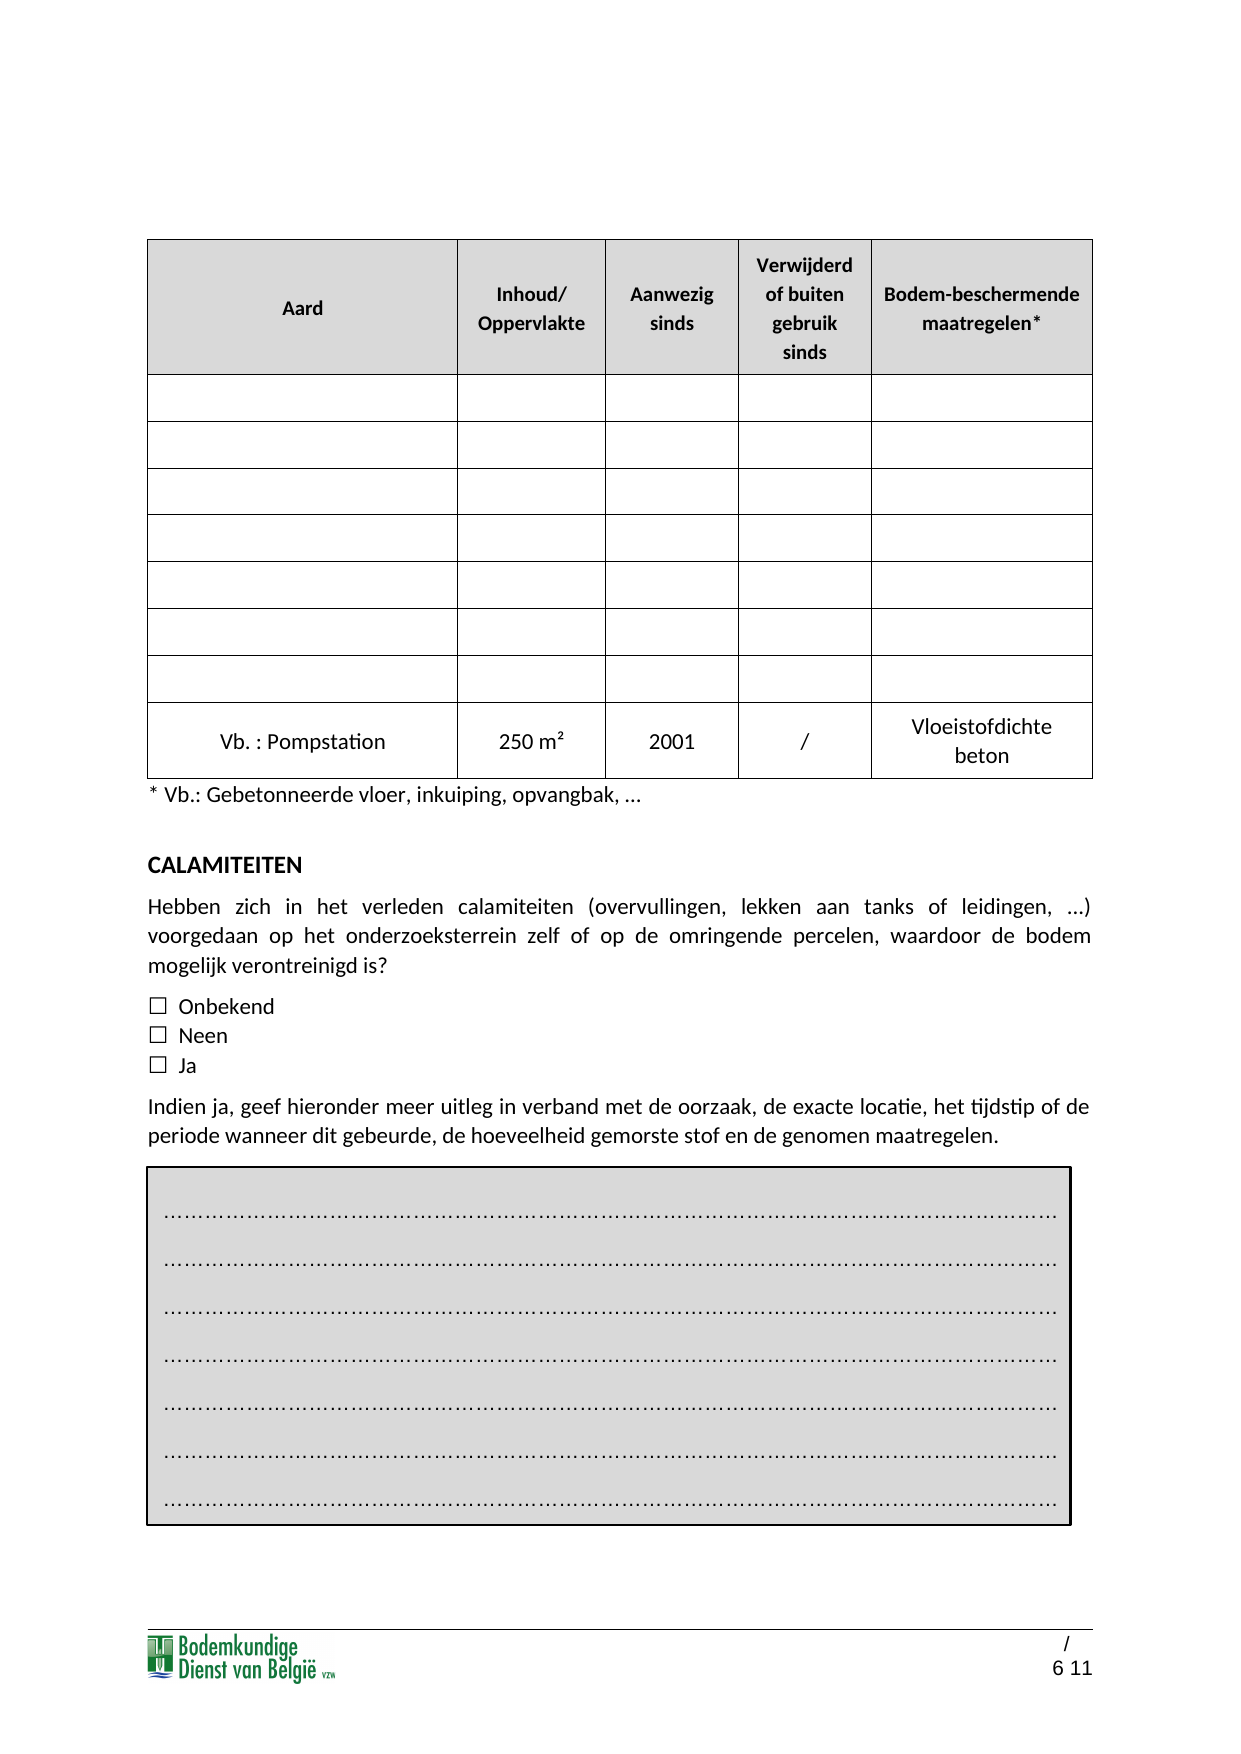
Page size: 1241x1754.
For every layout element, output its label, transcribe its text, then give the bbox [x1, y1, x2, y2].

table_header Inhoud/ Oppervlakte [458, 240, 605, 374]
text Ja [148, 1050, 1093, 1079]
text Neen [148, 1021, 1093, 1050]
table_header Verwijderd of buiten gebruik sinds [739, 240, 871, 374]
table_cell [458, 515, 605, 561]
table_cell [606, 562, 738, 608]
table_header Bodem-beschermende maatregelen* [872, 240, 1092, 374]
table_cell [458, 562, 605, 608]
table_cell [148, 609, 457, 655]
text CALAMITEITEN [148, 850, 1093, 879]
table_cell [458, 375, 605, 421]
table_cell [458, 422, 605, 467]
table_cell [148, 515, 457, 561]
picture [147, 1632, 336, 1684]
table_cell 250 m² [458, 703, 605, 778]
table_cell Vloeistofdichte beton [872, 703, 1092, 778]
table_cell [739, 609, 871, 655]
table_cell [606, 515, 738, 561]
table_cell [872, 656, 1092, 702]
table_cell [872, 469, 1092, 514]
table_cell [739, 375, 871, 421]
table_cell [739, 469, 871, 514]
table_cell [872, 515, 1092, 561]
table_header Aanwezig sinds [606, 240, 738, 374]
text Indien ja, geef hieronder meer uitleg in verband met de oorzaak, de exacte locatie, het tijdstip of de periode wanneer dit gebeurde, de hoeveelheid gemorste stof en de genomen maatregelen. [148, 1091, 1093, 1150]
table_header Aard [148, 240, 457, 374]
table_cell [606, 609, 738, 655]
text Hebben zich in het verleden calamiteiten (overvullingen, lekken aan tanks of leidingen, ...) voorgedaan op het onderzoeksterrein zelf of op de omringende percelen, waardoor de bodem mogelijk verontreinigd is? [148, 891, 1093, 979]
text Onbekend [148, 991, 1093, 1021]
table_cell / [739, 703, 871, 778]
table_cell [458, 609, 605, 655]
table_cell [458, 469, 605, 514]
table_cell [739, 656, 871, 702]
table_cell [872, 422, 1092, 467]
table_cell [872, 375, 1092, 421]
table_cell [148, 422, 457, 467]
table_cell [606, 375, 738, 421]
table_cell [739, 515, 871, 561]
table_cell [872, 609, 1092, 655]
list * Vb.: Gebetonneerde vloer, inkuiping, opvangbak, … [148, 779, 1033, 808]
table_cell [739, 422, 871, 467]
table_cell [872, 562, 1092, 608]
table_cell [148, 656, 457, 702]
table_cell [148, 375, 457, 421]
table_cell [739, 562, 871, 608]
table_cell [606, 469, 738, 514]
table_cell [458, 656, 605, 702]
table_cell [148, 562, 457, 608]
table_cell Vb. : Pompstation [148, 703, 457, 778]
table_cell [148, 469, 457, 514]
table_cell 2001 [606, 703, 738, 778]
table_cell [606, 656, 738, 702]
table_cell [606, 422, 738, 467]
